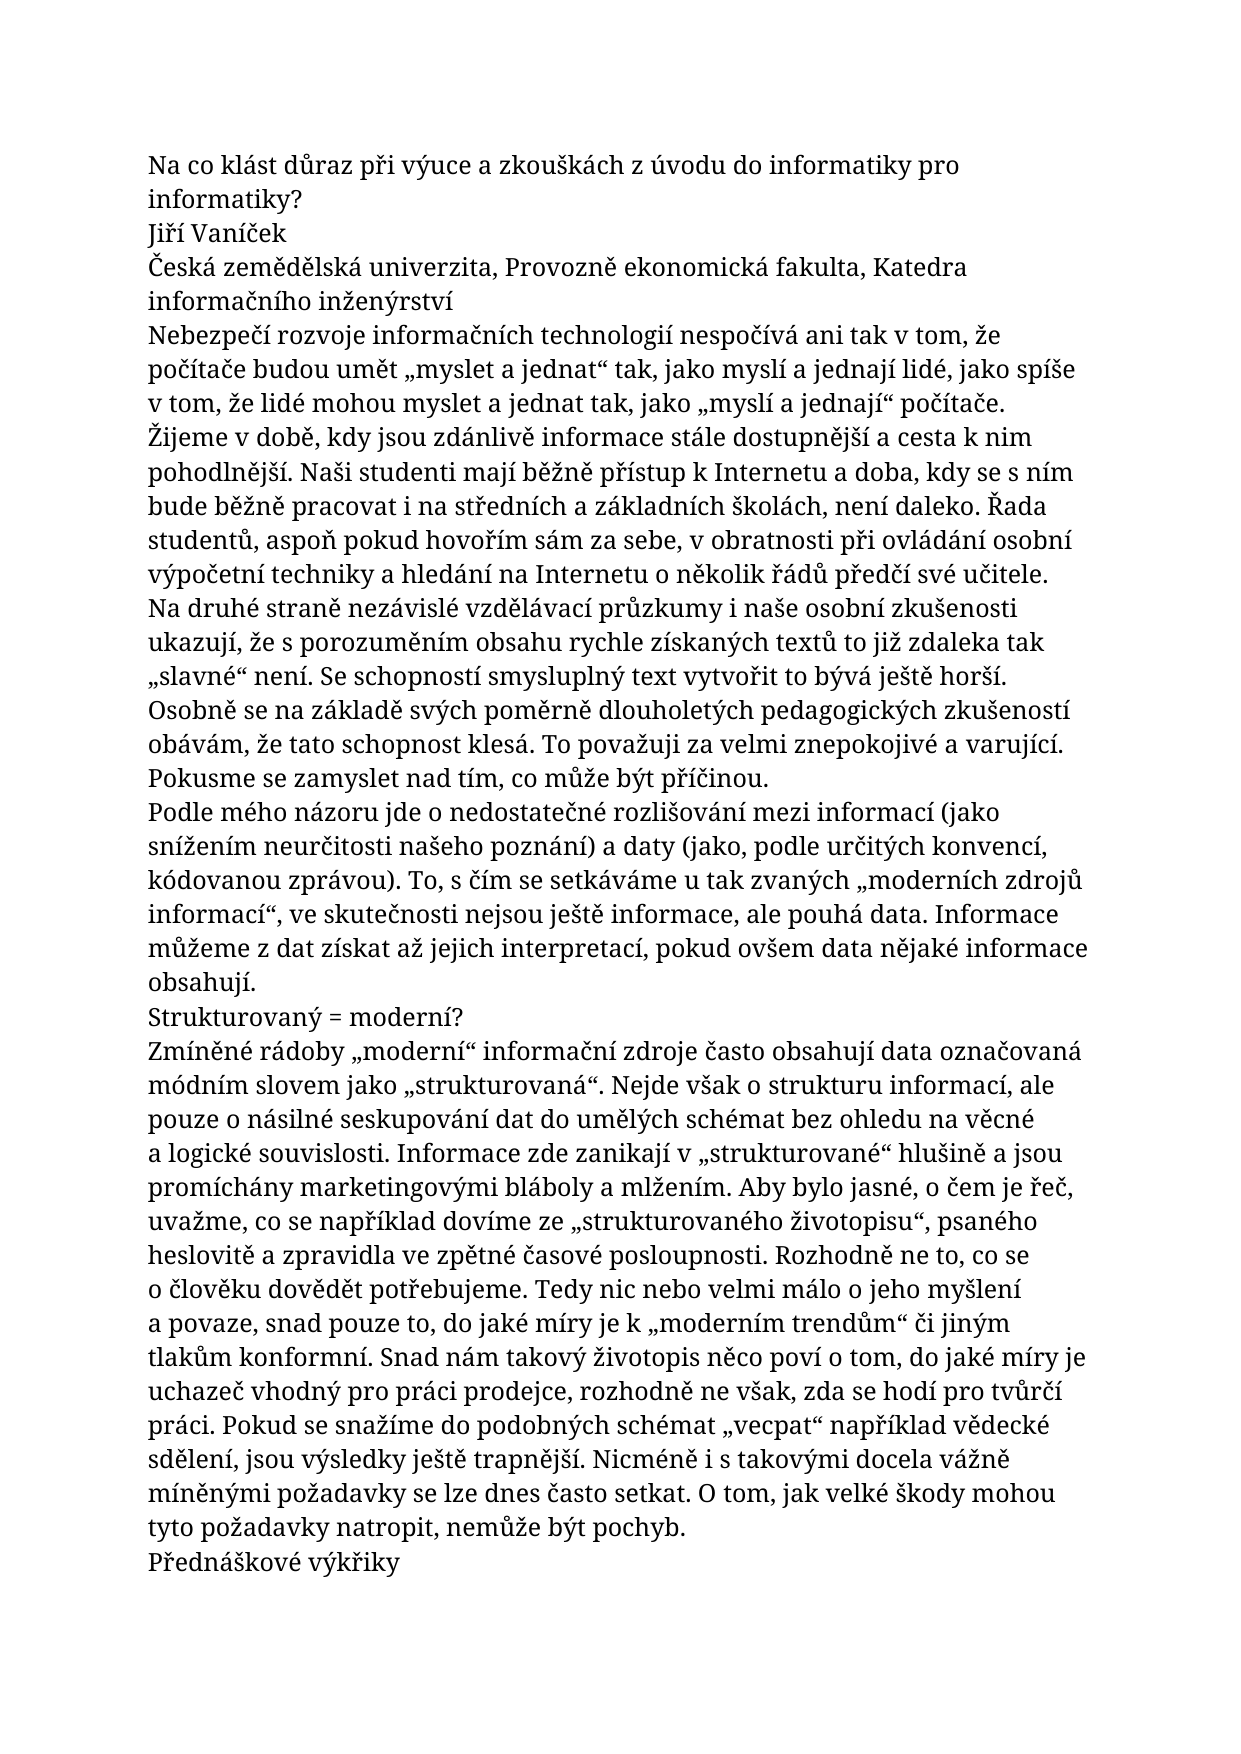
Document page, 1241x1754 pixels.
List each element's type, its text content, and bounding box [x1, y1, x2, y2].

text Žijeme v době, kdy jsou zdánlivě informace stále dostupnější a cesta k nim pohodlnější. Naši studenti mají běžně přístup k Internetu a doba, kdy se s ním bude běžně pracovat i na středních a základních školách, není daleko. Řada studentů, aspoň pokud hovořím sám za sebe, v obratnosti při ovládání osobní výpočetní techniky a hledání na Internetu o několik řádů předčí své učitele. [148, 420, 1093, 590]
text Na co klást důraz při výuce a zkouškách z úvodu do informatiky pro informatiky? [148, 148, 1093, 216]
text Nebezpečí rozvoje informačních technologií nespočívá ani tak v tom, že počítače budou umět „myslet a jednat“ tak, jako myslí a jednají lidé, jako spíše v tom, že lidé mohou myslet a jednat tak, jako „myslí a jednají“ počítače. [148, 318, 1093, 420]
text Zmíněné rádoby „moderní“ informační zdroje často obsahují data označovaná módním slovem jako „strukturovaná“. Nejde však o strukturu informací, ale pouze o násilné seskupování dat do umělých schémat bez ohledu na věcné a logické souvislosti. Informace zde zanikají v „strukturované“ hlušině a jsou promíchány marketingovými bláboly a mlžením. Aby bylo jasné, o čem je řeč, uvažme, co se například dovíme ze „strukturovaného životopisu“, psaného heslovitě a zpravidla ve zpětné časové posloupnosti. Rozhodně ne to, co se o člověku dovědět potřebujeme. Tedy nic nebo velmi málo o jeho myšlení a povaze, snad pouze to, do jaké míry je k „moderním trendům“ či jiným tlakům konformní. Snad nám takový životopis něco poví o tom, do jaké míry je uchazeč vhodný pro práci prodejce, rozhodně ne však, zda se hodí pro tvůrčí práci. Pokud se snažíme do podobných schémat „vecpat“ například vědecké sdělení, jsou výsledky ještě trapnější. Nicméně i s takovými docela vážně míněnými požadavky se lze dnes často setkat. O tom, jak velké škody mohou tyto požadavky natropit, nemůže být pochyb. [148, 1033, 1093, 1544]
text Česká zemědělská univerzita, Provozně ekonomická fakulta, Katedra informačního inženýrství [148, 250, 1093, 318]
text Strukturovaný = moderní? [148, 999, 1093, 1033]
text Přednáškové výkřiky [148, 1544, 1093, 1578]
text Jiří Vaníček [148, 216, 1093, 250]
text Na druhé straně nezávislé vzdělávací průzkumy i naše osobní zkušenosti ukazují, že s porozuměním obsahu rychle získaných textů to již zdaleka tak „slavné“ není. Se schopností smysluplný text vytvořit to bývá ještě horší. Osobně se na základě svých poměrně dlouholetých pedagogických zkušeností obávám, že tato schopnost klesá. To považuji za velmi znepokojivé a varující. Pokusme se zamyslet nad tím, co může být příčinou. [148, 590, 1093, 795]
text Podle mého názoru jde o nedostatečné rozlišování mezi informací (jako snížením neurčitosti našeho poznání) a daty (jako, podle určitých konvencí, kódovanou zprávou). To, s čím se setkáváme u tak zvaných „moderních zdrojů informací“, ve skutečnosti nejsou ještě informace, ale pouhá data. Informace můžeme z dat získat až jejich interpretací, pokud ovšem data nějaké informace obsahují. [148, 795, 1093, 999]
